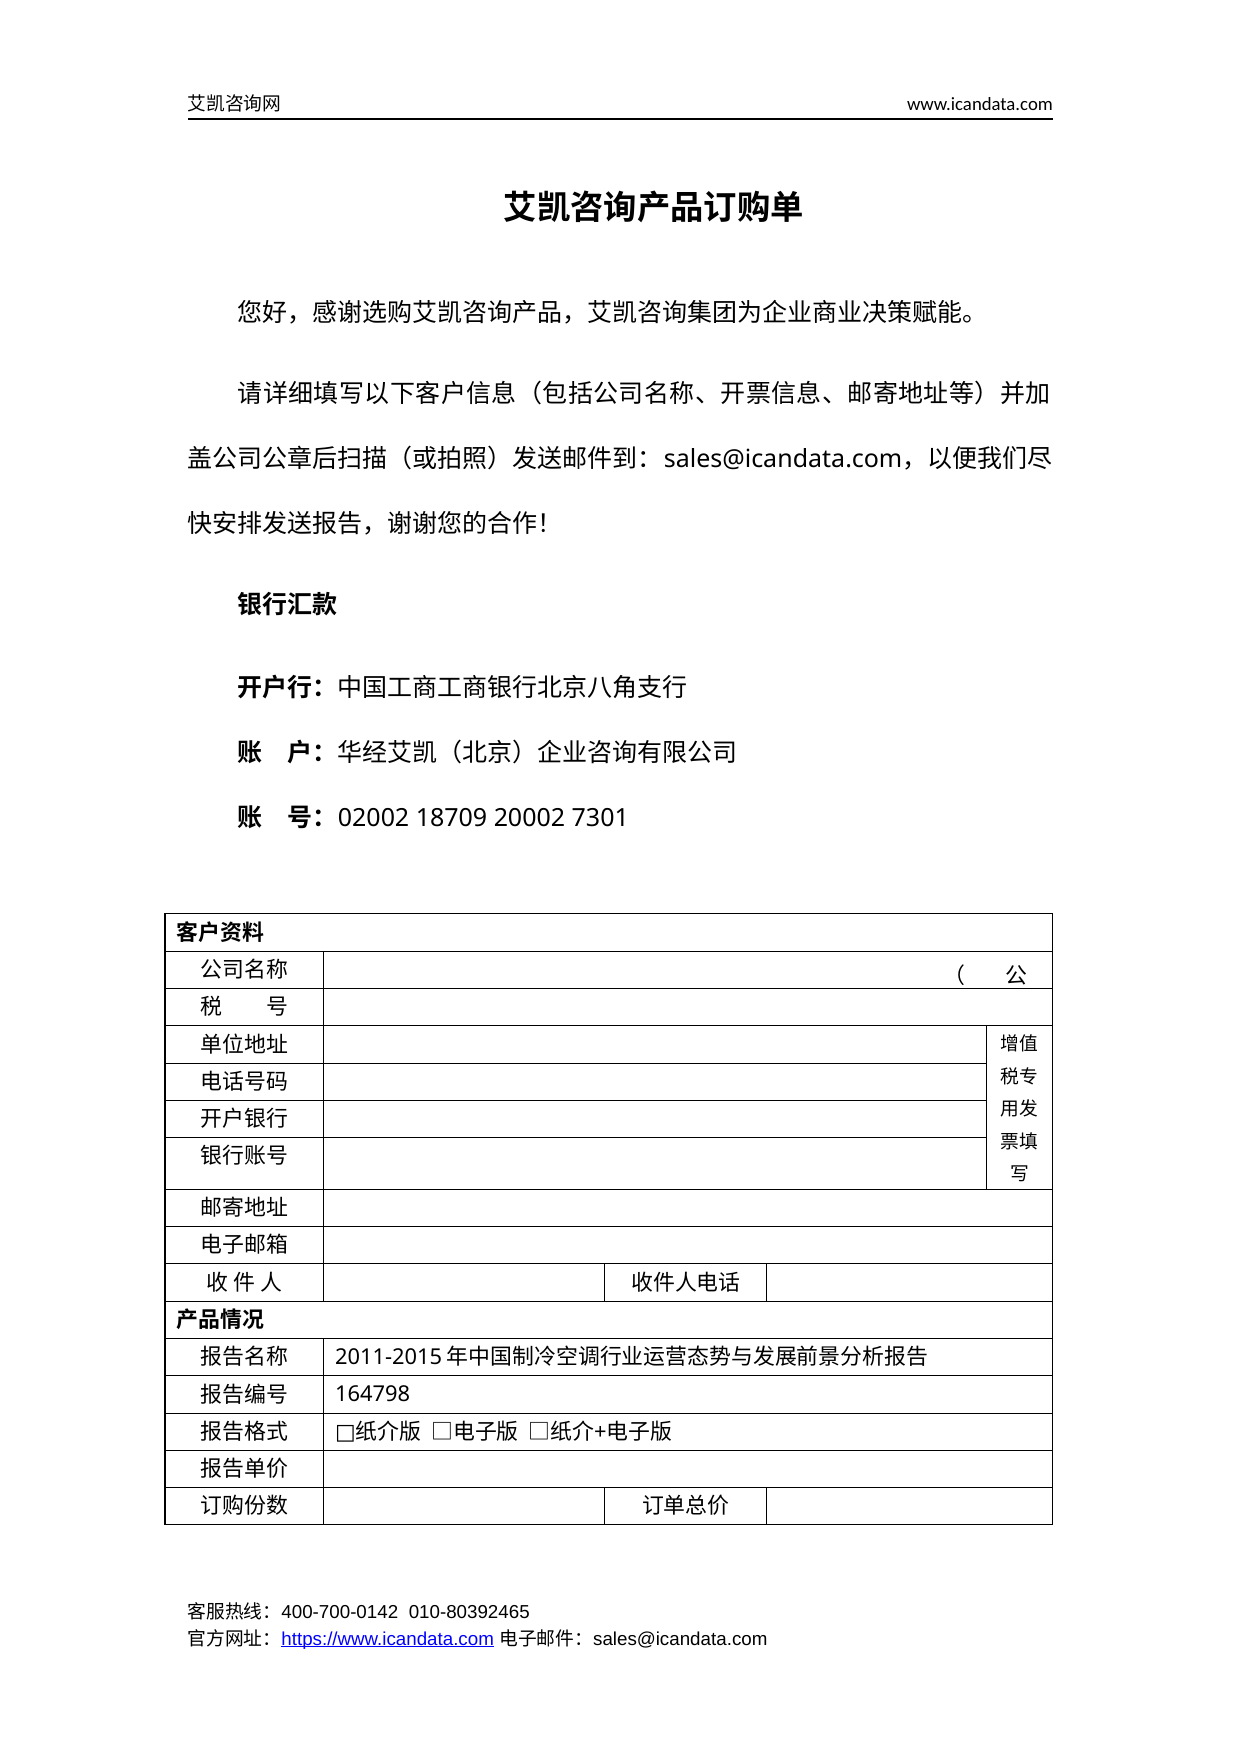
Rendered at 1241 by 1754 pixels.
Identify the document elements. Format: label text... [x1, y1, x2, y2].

table_cell 2011-2015年中国制冷空调行业运营态势与发展前景分析报告 [324, 1339, 1052, 1375]
text 请详细填写以下客户信息（包括公司名称、开票信息、邮寄地址等）并加盖公司公章后扫描（或拍照）发送邮件到：sales@icandata.com，以便我们尽快安排发送报告，谢谢您的合作！ [187, 359, 1053, 554]
table_cell [324, 1101, 986, 1137]
table_cell 银行账号 [166, 1138, 323, 1189]
table_cell 报告格式 [166, 1414, 323, 1450]
text 银行汇款 [187, 570, 1053, 635]
table_cell 电话号码 [166, 1064, 323, 1100]
table_cell [324, 1488, 604, 1524]
table_cell 开户银行 [166, 1101, 323, 1137]
text 开户行：中国工商工商银行北京八角支行 [187, 653, 1053, 718]
table_cell [324, 989, 1052, 1025]
table_cell [324, 1026, 986, 1062]
table_cell 电子邮箱 [166, 1227, 323, 1263]
table_header 客户资料 [166, 914, 1052, 951]
table_cell [324, 1264, 604, 1301]
table_cell 收件人电话 [605, 1264, 766, 1301]
table_cell 税 号 [166, 989, 323, 1025]
table_cell [324, 1451, 1052, 1487]
text 艾凯咨询产品订购单 [187, 172, 1053, 237]
table_cell [324, 952, 1052, 988]
table_cell 邮寄地址 [166, 1190, 323, 1226]
table_cell 报告名称 [166, 1339, 323, 1375]
table_cell 产品情况 [166, 1302, 1052, 1338]
table_cell 公司名称 [166, 952, 323, 988]
table_cell 报告编号 [166, 1376, 323, 1412]
text 您好，感谢选购艾凯咨询产品，艾凯咨询集团为企业商业决策赋能。 [187, 278, 1053, 343]
table_cell 订购份数 [166, 1488, 323, 1524]
table_cell 164798 [324, 1376, 1052, 1412]
text 账 户：华经艾凯（北京）企业咨询有限公司 [187, 718, 1053, 783]
table_cell 报告单价 [166, 1451, 323, 1487]
table_cell 订单总价 [605, 1488, 766, 1524]
table_cell [324, 1227, 1052, 1263]
table_cell 单位地址 [166, 1026, 323, 1062]
table_cell 收 件 人 [166, 1264, 323, 1301]
text 账 号：02002 18709 20002 7301 [187, 783, 1053, 848]
table_cell [767, 1488, 1052, 1524]
table_cell [324, 1064, 986, 1100]
table_cell [767, 1264, 1052, 1301]
table_cell 增值税专用发票填写 [987, 1026, 1052, 1189]
table_cell □纸介版 □电子版 □纸介+电子版 [324, 1414, 1052, 1450]
table_cell [324, 1190, 1052, 1226]
table_cell [324, 1138, 986, 1189]
